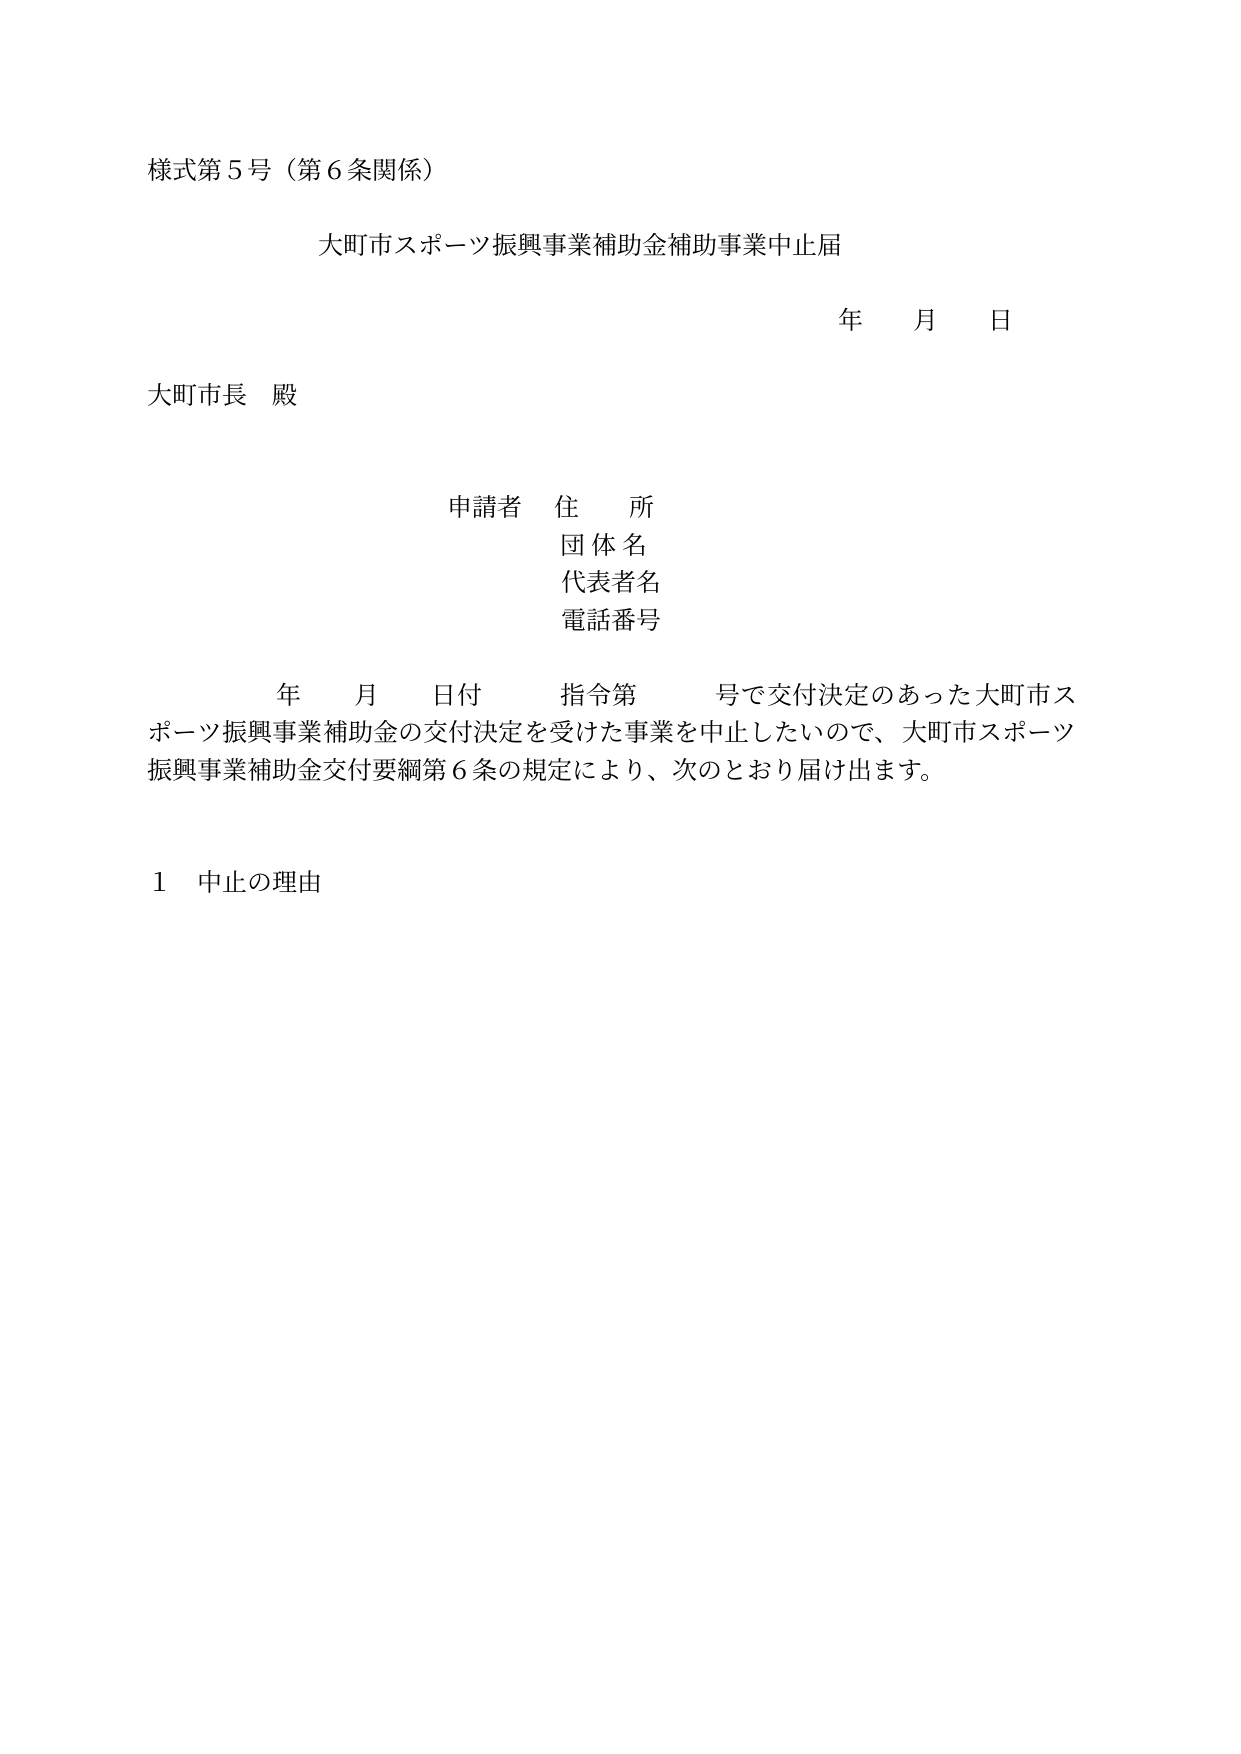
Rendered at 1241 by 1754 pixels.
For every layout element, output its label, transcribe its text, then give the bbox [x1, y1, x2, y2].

text 年 月 日付 指令第 号で交付決定のあった大町市スポーツ振興事業補助金の交付決定を受けた事業を中止したいので、大町市スポーツ振興事業補助金交付要綱第６条の規定により、次のとおり届け出ます。 [148, 675, 1077, 787]
text 大町市スポーツ振興事業補助金補助事業中止届 [148, 225, 1013, 262]
text 団体名 [148, 525, 1093, 562]
text 申請者 住 所 [148, 487, 1063, 525]
text １ 中止の理由 [148, 862, 1063, 900]
text 電話番号 [148, 600, 1093, 637]
text 様式第５号（第６条関係） [148, 150, 1063, 187]
text 代表者名 [148, 562, 1093, 600]
text 大町市長 殿 [148, 375, 1013, 412]
text 年 月 日 [148, 300, 1013, 337]
